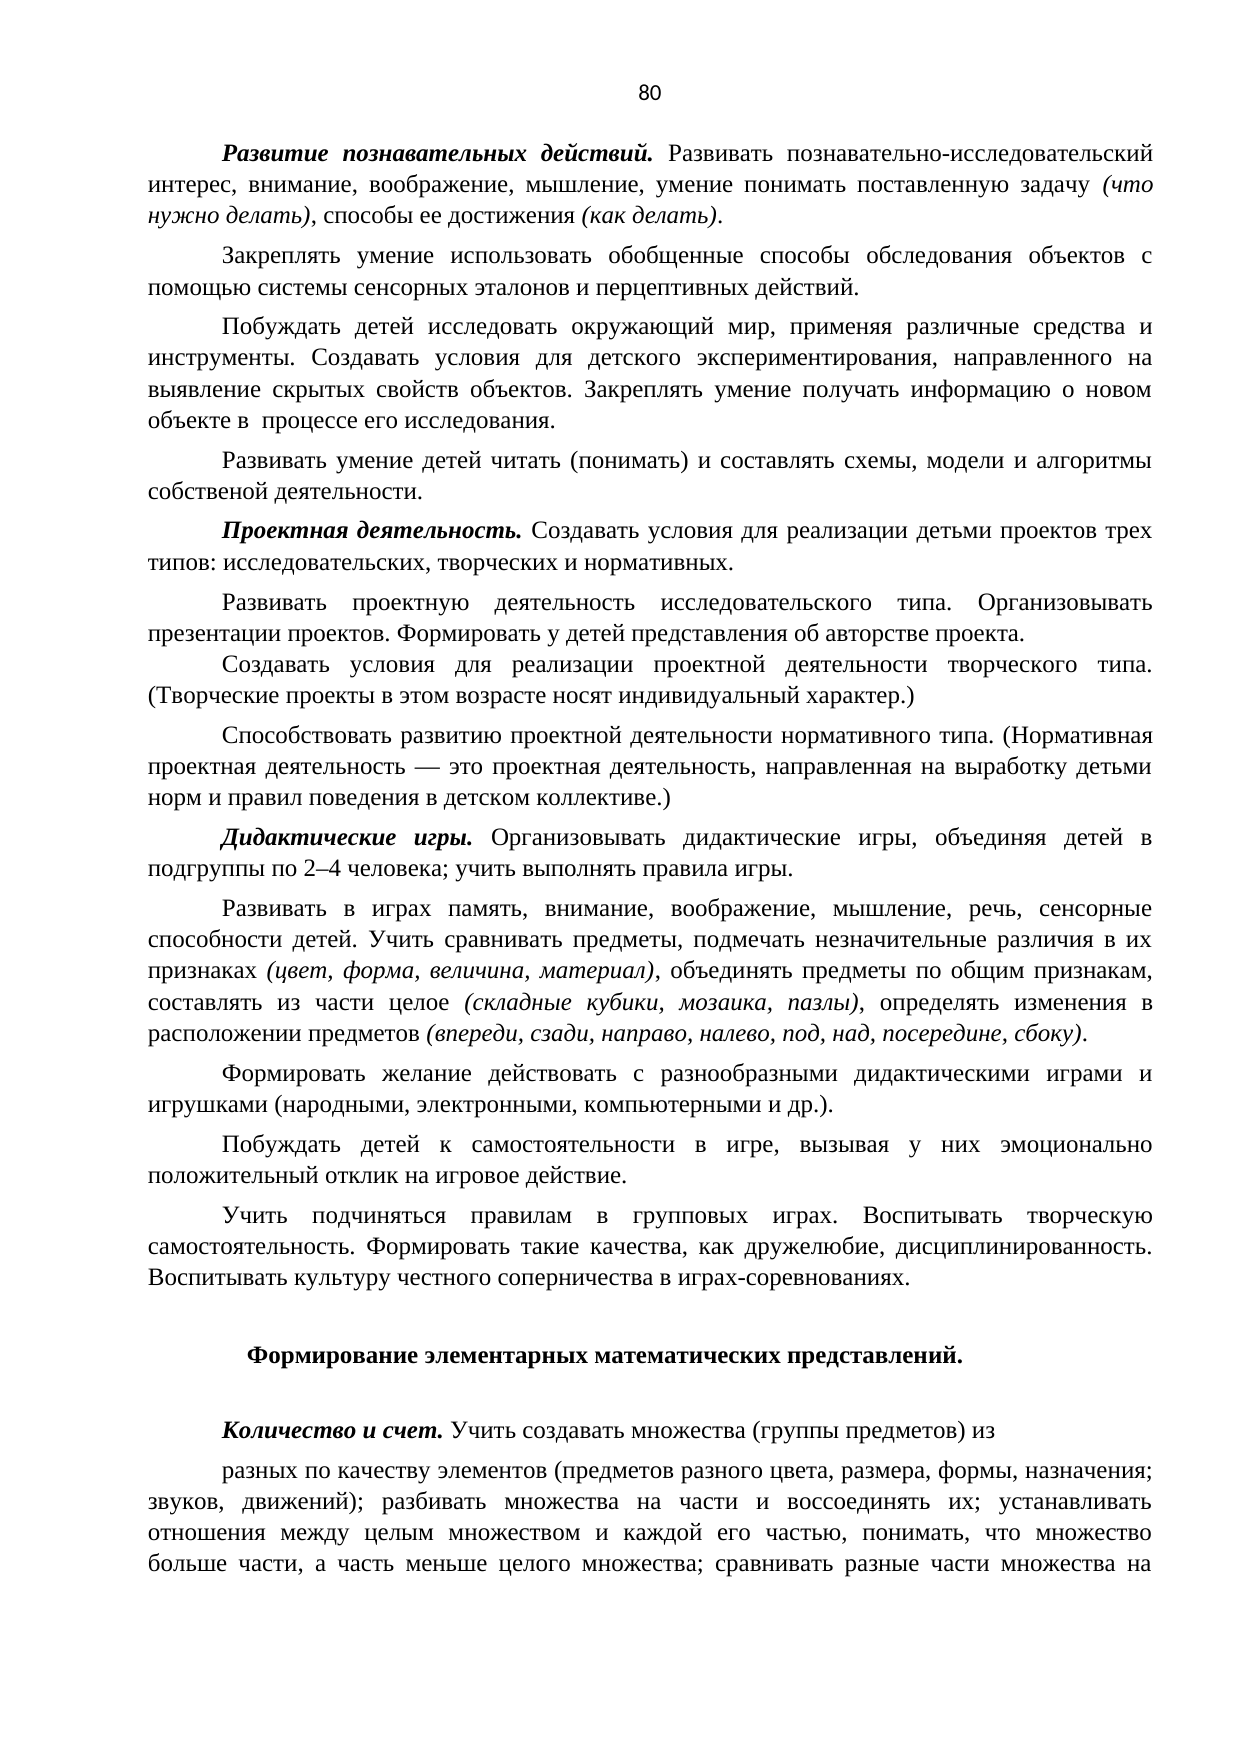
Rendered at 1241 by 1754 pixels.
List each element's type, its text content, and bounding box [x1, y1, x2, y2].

text Развитие познавательных действий. Развивать познавательно-исследовательский интерес, внимание, воображение, мышление, умение понимать поставленную задачу (что нужно делать), способы ее достижения (как делать). [148, 138, 1153, 229]
text Развивать в играх память, внимание, воображение, мышление, речь, сенсорные способности детей. Учить сравнивать предметы, подмечать незначительные различия в их признаках (цвет, форма, величина, материал), объединять предметы по общим признакам, составлять из части целое (складные кубики, мозаика, пазлы), определять изменения в расположении предметов (впереди, сзади, направо, налево, под, над, посередине, сбоку). [148, 893, 1153, 1047]
text Развивать проектную деятельность исследовательского типа. Организовывать презентации проектов. Формировать у детей представления об авторстве проекта. [148, 587, 1153, 647]
text Закреплять умение использовать обобщенные способы обследования объектов с помощью системы сенсорных эталонов и перцептивных действий. [148, 240, 1153, 300]
text Проектная деятельность. Создавать условия для реализации детьми проектов трех типов: исследовательских, творческих и нормативных. [148, 516, 1153, 576]
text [148, 1455, 1153, 1577]
text Дидактические игры. Организовывать дидактические игры, объединяя детей в подгруппы по 2–4 человека; учить выполнять правила игры. [148, 822, 1153, 882]
text Развивать умение детей читать (понимать) и составлять схемы, модели и алгоритмы собственой деятельности. [148, 445, 1153, 505]
text Формирование элементарных математических представлений. [148, 1340, 1153, 1369]
text Формировать желание действовать с разнообразными дидактическими играми и игрушками (народными, электронными, компьютерными и др.). [148, 1058, 1153, 1118]
text Способствовать развитию проектной деятельности нормативного типа. (Нормативная проектная деятельность — это проектная деятельность, направленная на выработку детьми норм и правил поведения в детском коллективе.) [148, 720, 1153, 811]
text Побуждать детей к самостоятельности в игре, вызывая у них эмоционально положительный отклик на игровое действие. [148, 1129, 1153, 1189]
text Создавать условия для реализации проектной деятельности творческого типа. (Творческие проекты в этом возрасте носят индивидуальный характер.) [148, 649, 1153, 709]
text Побуждать детей исследовать окружающий мир, применяя различные средства и инструменты. Создавать условия для детского экспериментирования, направленного на выявление скрытых свойств объектов. Закреплять умение получать информацию о новом объекте в процессе его исследования. [148, 311, 1153, 434]
text Учить подчиняться правилам в групповых играх. Воспитывать творческую самостоятельность. Формировать такие качества, как дружелюбие, дисциплинированность. Воспитывать культуру честного соперничества в играх-соревнованиях. [148, 1200, 1153, 1291]
text Количество и счет. Учить создавать множества (группы предметов) из [148, 1415, 1153, 1444]
